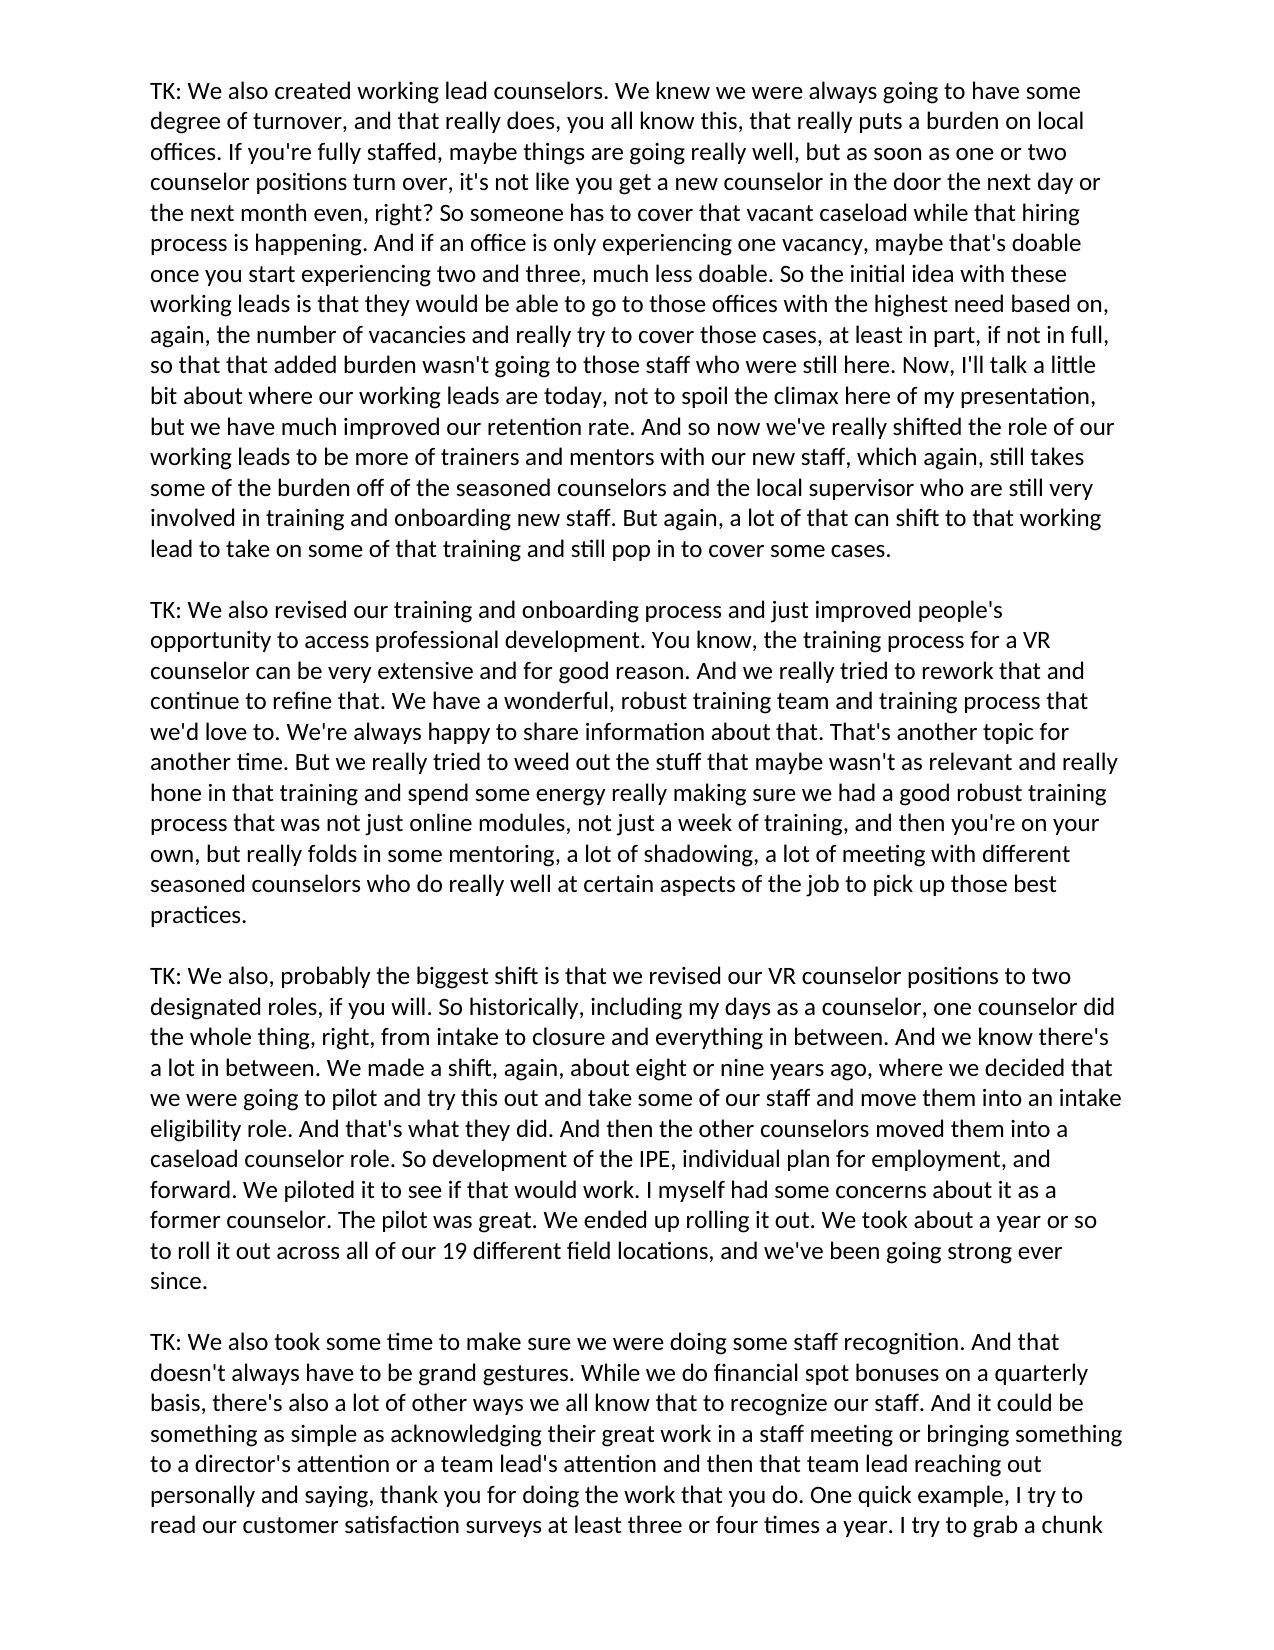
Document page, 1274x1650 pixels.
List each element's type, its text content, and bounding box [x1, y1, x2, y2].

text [150, 1326, 1123, 1540]
text TK: We also revised our training and onboarding process and just improved people's opportunity to access professional development. You know, the training process for a VR counselor can be very extensive and for good reason. And we really tried to rework that and continue to refine that. We have a wonderful, robust training team and training process that we'd love to. We're always happy to share information about that. That's another topic for another time. But we really tried to weed out the stuff that maybe wasn't as relevant and really hone in that training and spend some energy really making sure we had a good robust training process that was not just online modules, not just a week of training, and then you're on your own, but really folds in some mentoring, a lot of shadowing, a lot of meeting with different seasoned counselors who do really well at certain aspects of the job to pick up those best practices. [150, 594, 1123, 929]
text TK: We also created working lead counselors. We knew we were always going to have some degree of turnover, and that really does, you all know this, that really puts a burden on local offices. If you're fully staffed, maybe things are going really well, but as soon as one or two counselor positions turn over, it's not like you get a new counselor in the door the next day or the next month even, right? So someone has to cover that vacant caseload while that hiring process is happening. And if an office is only experiencing one vacancy, maybe that's doable once you start experiencing two and three, much less doable. So the initial idea with these working leads is that they would be able to go to those offices with the highest need based on, again, the number of vacancies and really try to cover those cases, at least in part, if not in full, so that that added burden wasn't going to those staff who were still here. Now, I'll talk a little bit about where our working leads are today, not to spoil the climax here of my presentation, but we have much improved our retention rate. And so now we've really shifted the role of our working leads to be more of trainers and mentors with our new staff, which again, still takes some of the burden off of the seasoned counselors and the local supervisor who are still very involved in training and onboarding new staff. But again, a lot of that can shift to that working lead to take on some of that training and still pop in to cover some cases. [150, 75, 1123, 563]
text TK: We also, probably the biggest shift is that we revised our VR counselor positions to two designated roles, if you will. So historically, including my days as a counselor, one counselor did the whole thing, right, from intake to closure and everything in between. And we know there's a lot in between. We made a shift, again, about eight or nine years ago, where we decided that we were going to pilot and try this out and take some of our staff and move them into an intake eligibility role. And that's what they did. And then the other counselors moved them into a caseload counselor role. So development of the IPE, individual plan for employment, and forward. We piloted it to see if that would work. I myself had some concerns about it as a former counselor. The pilot was great. We ended up rolling it out. We took about a year or so to roll it out across all of our 19 different field locations, and we've been going strong ever since. [150, 960, 1123, 1296]
